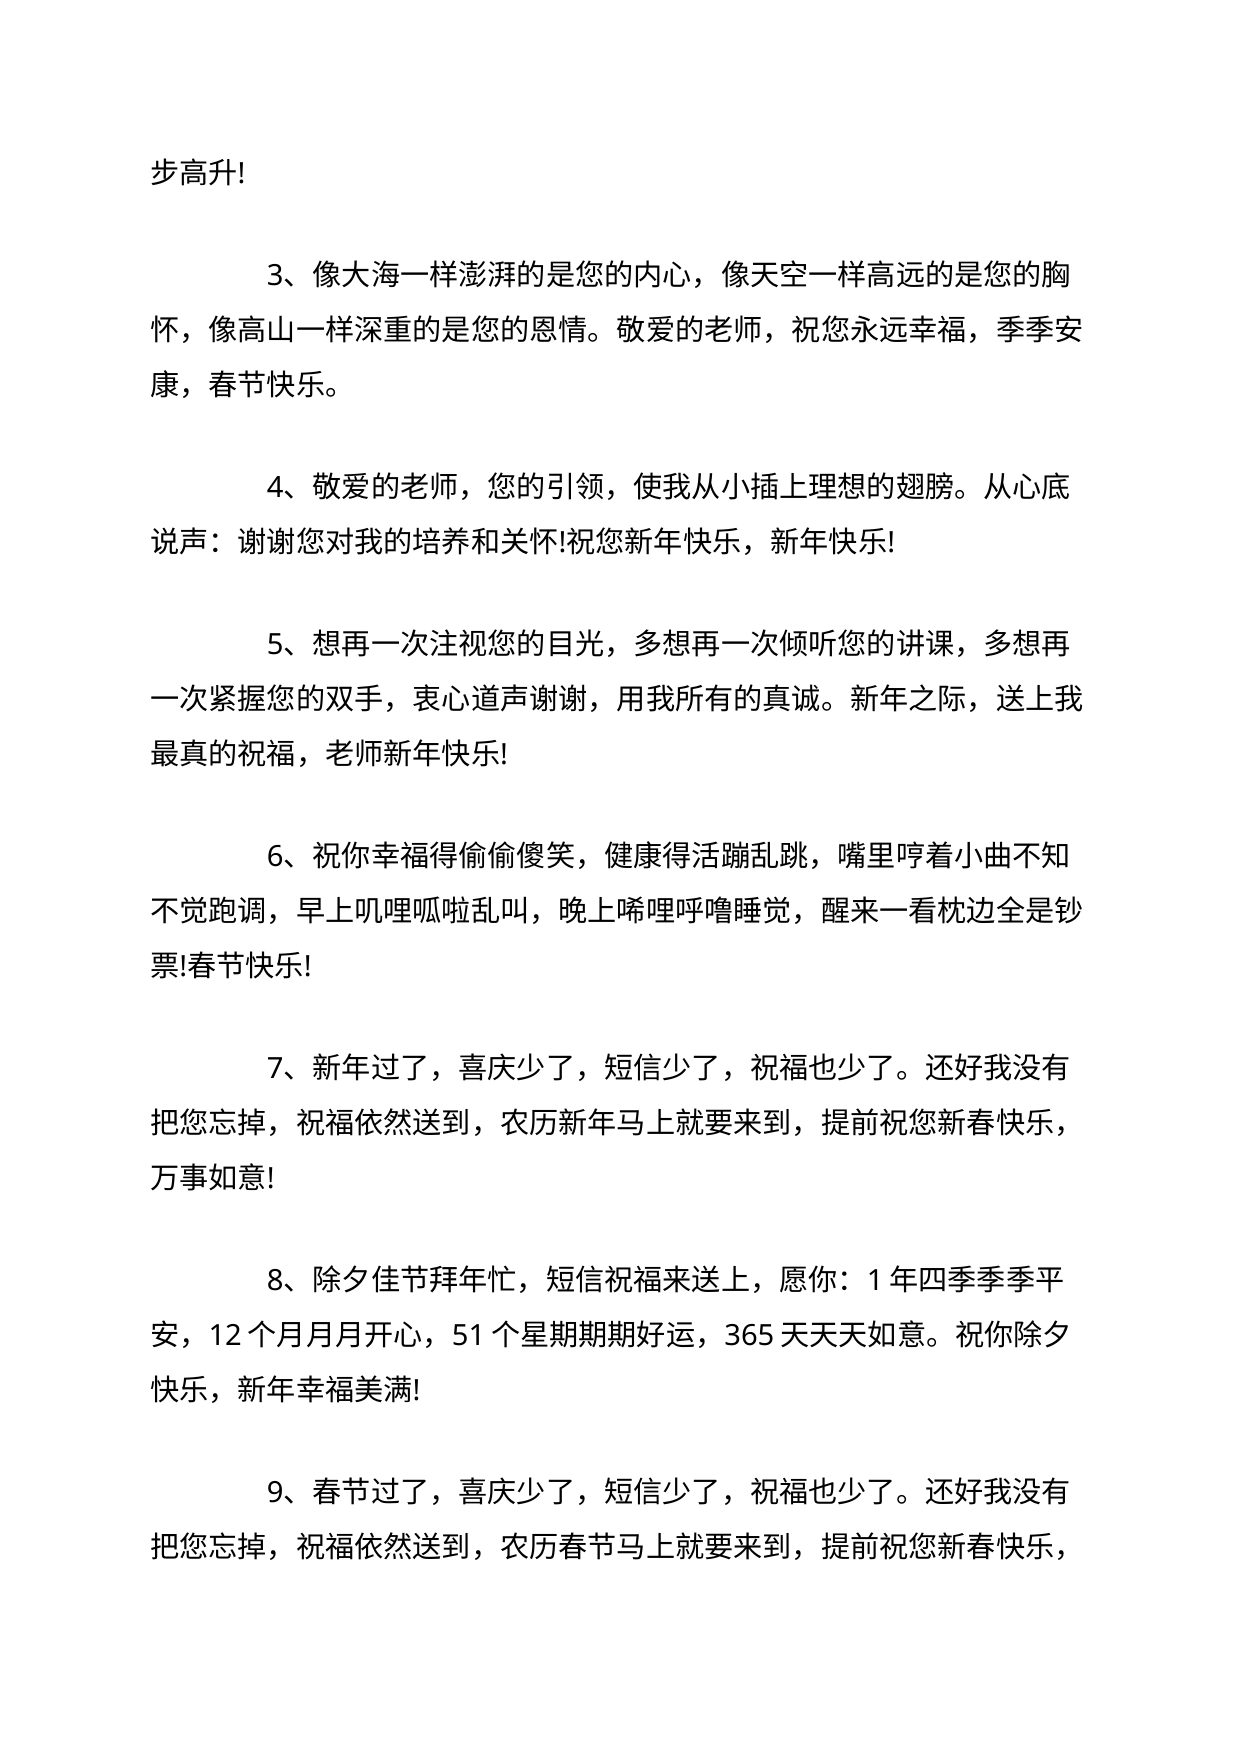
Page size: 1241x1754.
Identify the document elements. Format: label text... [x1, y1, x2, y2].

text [150, 150, 1090, 192]
text 3、像大海一样澎湃的是您的内心，像天空一样高远的是您的胸怀，像高山一样深重的是您的恩情。敬爱的老师，祝您永远幸福，季季安康，春节快乐。 [150, 252, 1090, 404]
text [150, 1468, 1090, 1566]
text 4、敬爱的老师，您的引领，使我从小插上理想的翅膀。从心底说声：谢谢您对我的培养和关怀!祝您新年快乐，新年快乐! [150, 464, 1090, 561]
text 5、想再一次注视您的目光，多想再一次倾听您的讲课，多想再一次紧握您的双手，衷心道声谢谢，用我所有的真诚。新年之际，送上我最真的祝福，老师新年快乐! [150, 621, 1090, 773]
text 6、祝你幸福得偷偷傻笑，健康得活蹦乱跳，嘴里哼着小曲不知不觉跑调，早上叽哩呱啦乱叫，晚上唏哩呼噜睡觉，醒来一看枕边全是钞票!春节快乐! [150, 832, 1090, 985]
text 7、新年过了，喜庆少了，短信少了，祝福也少了。还好我没有把您忘掉，祝福依然送到，农历新年马上就要来到，提前祝您新春快乐，万事如意! [150, 1044, 1090, 1197]
text 8、除夕佳节拜年忙，短信祝福来送上，愿你：1年四季季季平安，12个月月月开心，51个星期期期好运，365天天天如意。祝你除夕快乐，新年幸福美满! [150, 1256, 1090, 1409]
